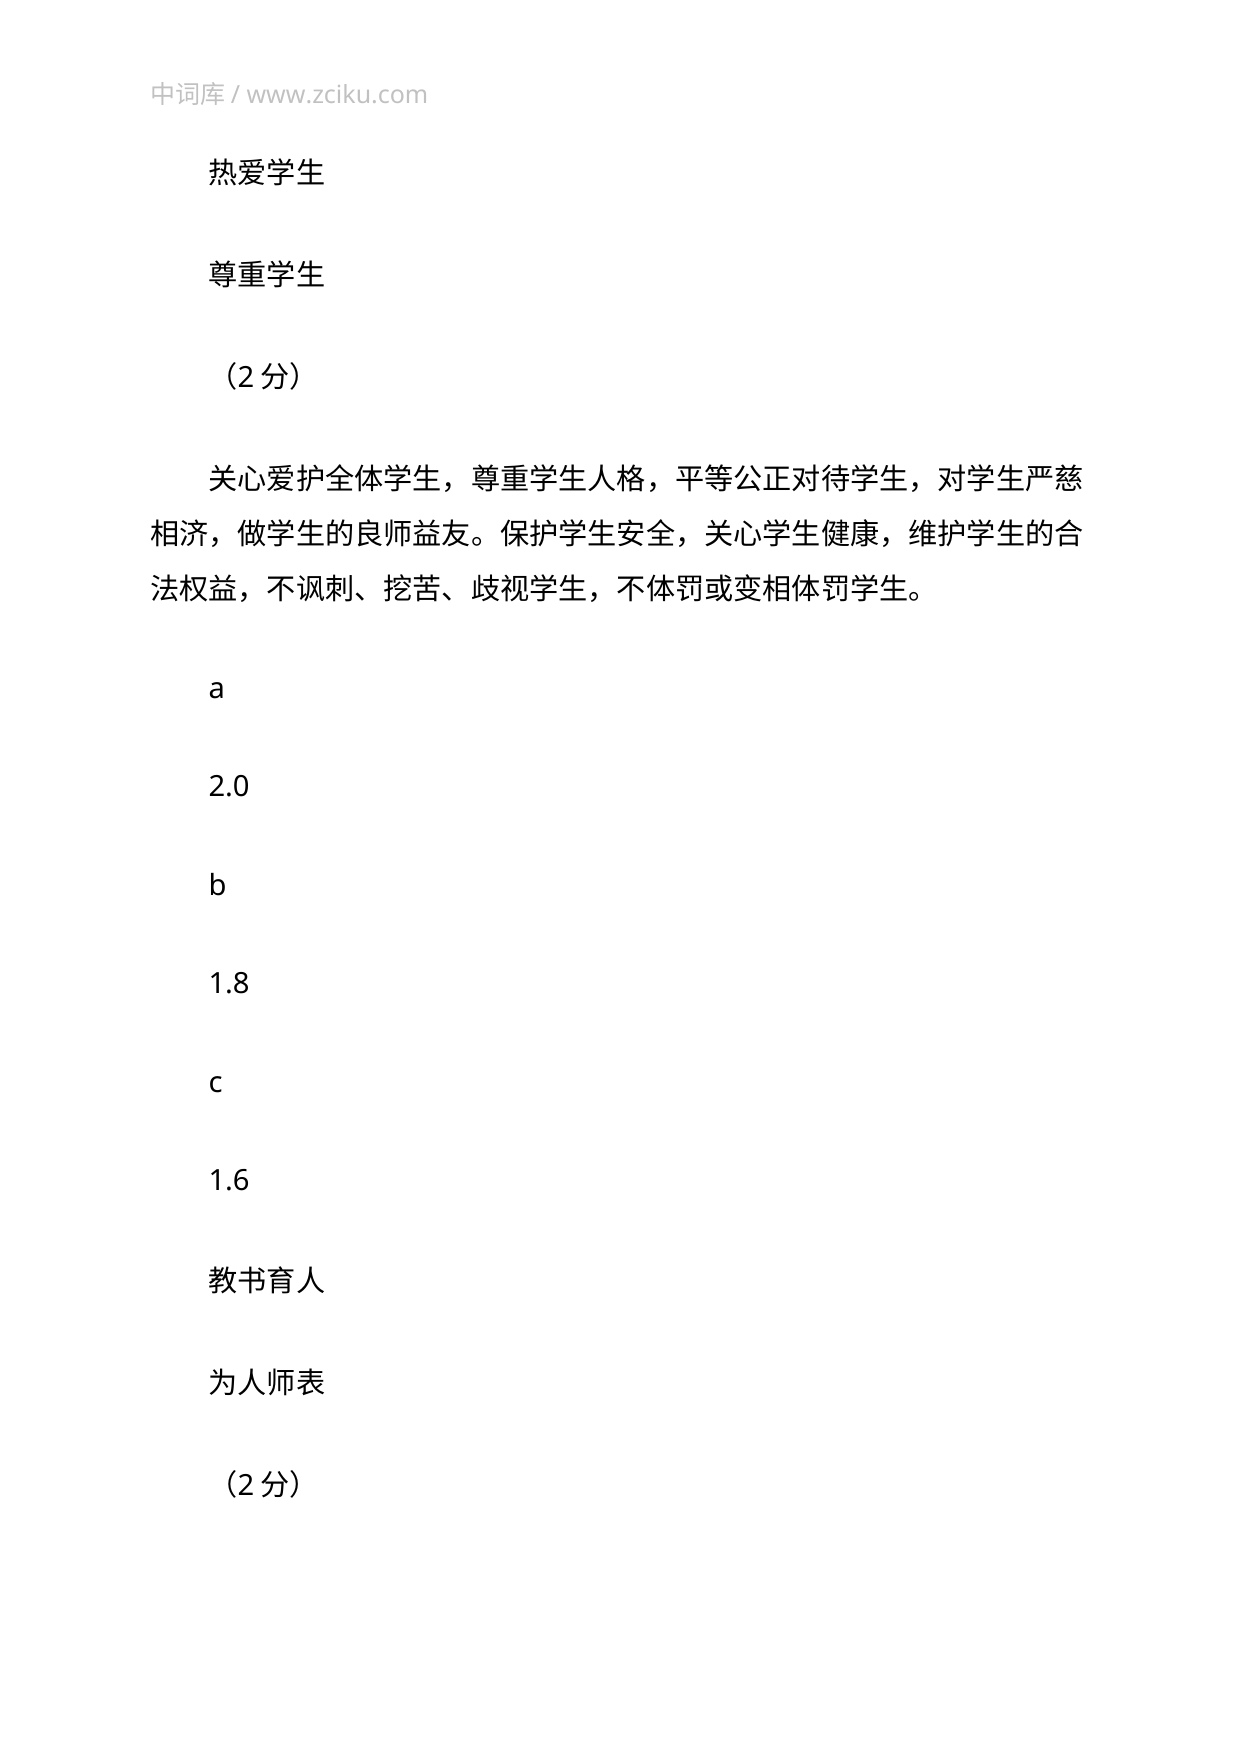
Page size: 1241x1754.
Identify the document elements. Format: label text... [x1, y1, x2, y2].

text 1.8 [150, 962, 1090, 1002]
text 热爱学生 [150, 150, 1090, 192]
text a [150, 667, 1090, 707]
text c [150, 1061, 1090, 1101]
text b [150, 864, 1090, 904]
text 尊重学生 [150, 252, 1090, 294]
text （2分） [150, 1461, 1090, 1504]
text 1.6 [150, 1159, 1090, 1199]
text 关心爱护全体学生，尊重学生人格，平等公正对待学生，对学生严慈相济，做学生的良师益友。保护学生安全，关心学生健康，维护学生的合法权益，不讽刺、挖苦、歧视学生，不体罚或变相体罚学生。 [150, 456, 1090, 608]
text 为人师表 [150, 1359, 1090, 1402]
text （2分） [150, 353, 1090, 396]
text 教书育人 [150, 1258, 1090, 1300]
text 2.0 [150, 766, 1090, 805]
